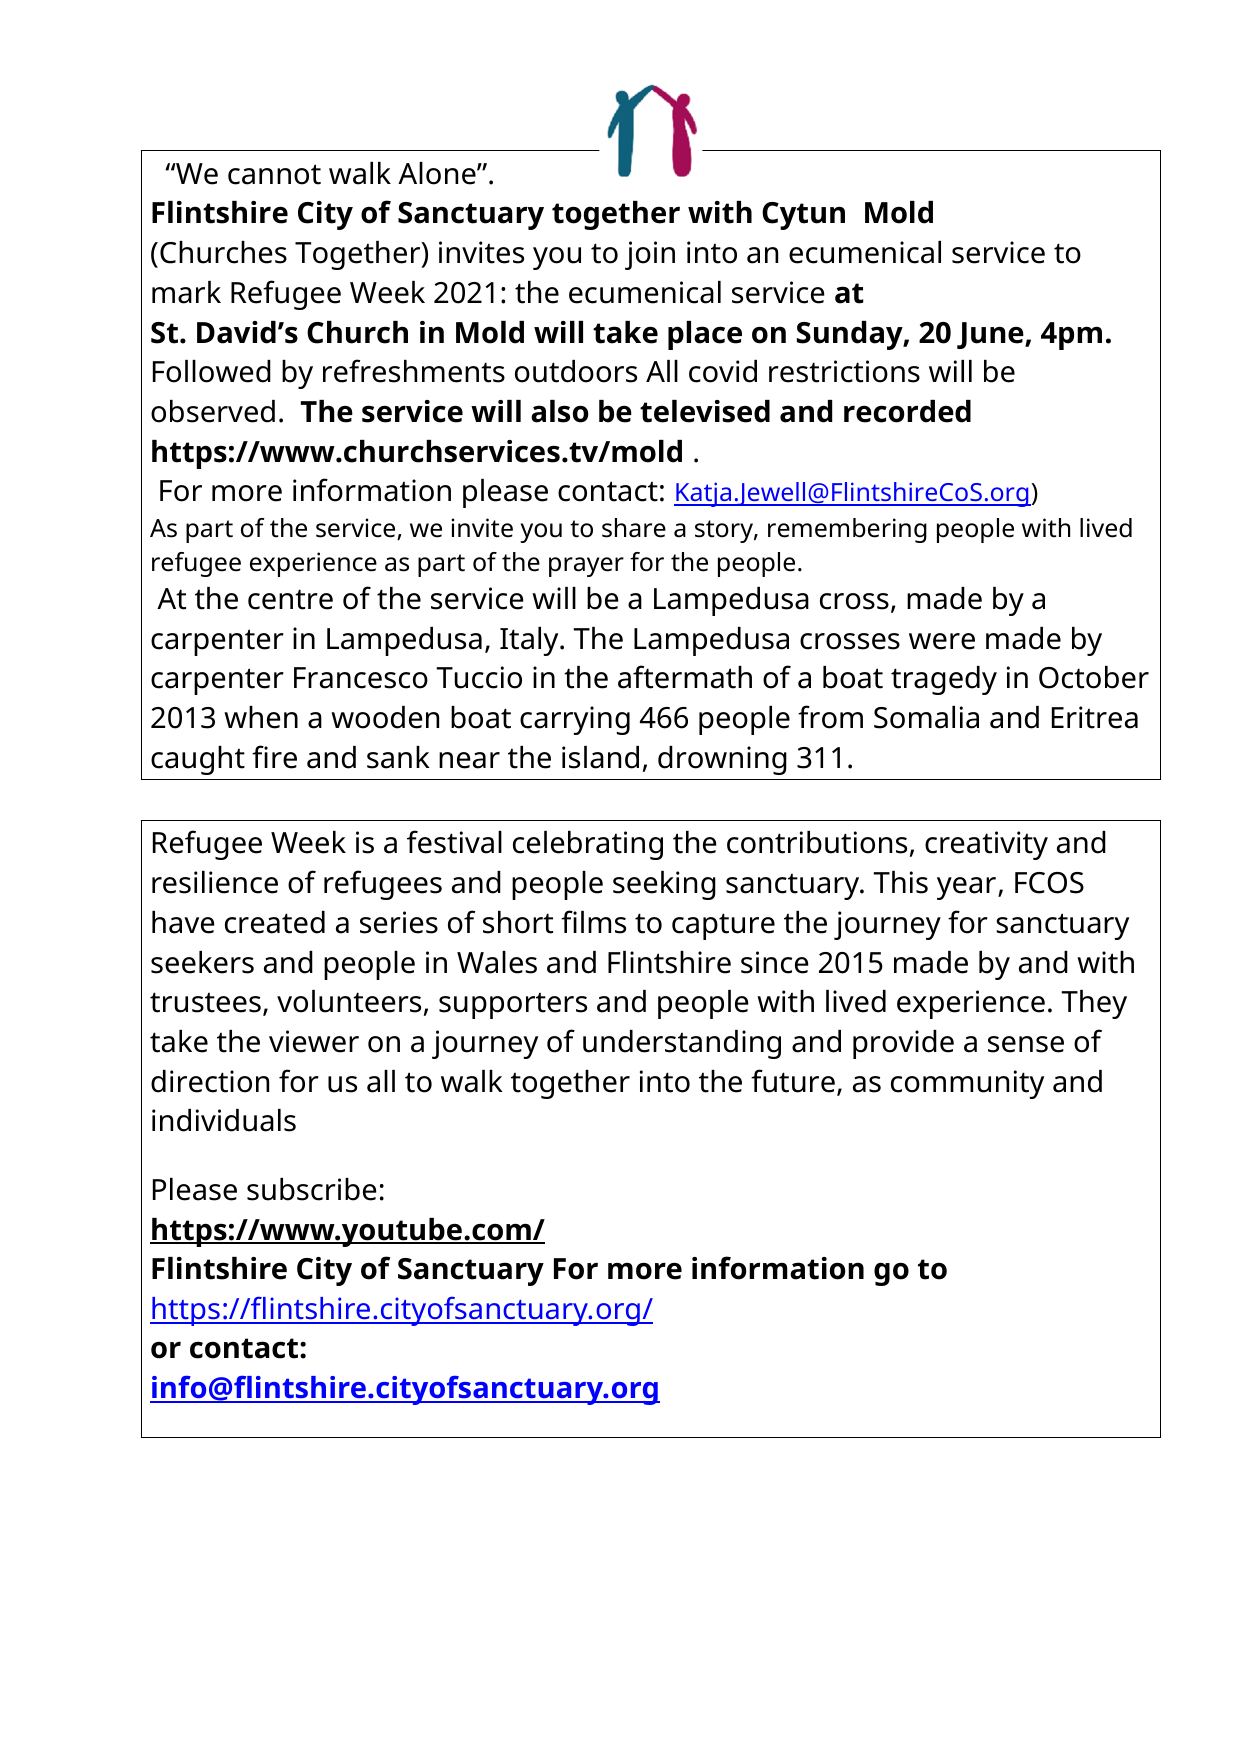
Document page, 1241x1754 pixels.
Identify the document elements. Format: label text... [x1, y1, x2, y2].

text https://flintshire.cityofsanctuary.org/ [150, 1288, 1152, 1328]
text St. David’s Church in Mold will take place on Sunday, 20 June, 4pm. Followed by refreshments outdoors All covid restrictions will be observed. The service will also be televised and recorded https://www.churchservices.tv/mold . [150, 312, 1152, 471]
text At the centre of the service will be a Lampedusa cross, made by a carpenter in Lampedusa, Italy. The Lampedusa crosses were made by carpenter Francesco Tuccio in the aftermath of a boat tragedy in October 2013 when a wooden boat carrying 466 people from Somalia and Eritrea caught fire and sank near the island, drowning 311. [142, 575, 1160, 779]
text Please subscribe: [150, 1169, 1152, 1209]
text (Churches Together) invites you to join into an ecumenical service to mark Refugee Week 2021: the ecumenical service at [150, 232, 1152, 312]
text As part of the service, we invite you to share a story, remembering people with lived refugee experience as part of the prayer for the people. [150, 510, 1152, 575]
text For more information please contact: Katja.Jewell@FlintshireCoS.org) [150, 471, 1152, 510]
text https://www.youtube.com/ [150, 1209, 1152, 1248]
text Flintshire City of Sanctuary together with Cytun Mold [150, 193, 1152, 232]
picture [599, 79, 703, 184]
text or contact: [150, 1328, 1152, 1367]
text info@flintshire.cityofsanctuary.org [150, 1367, 1152, 1407]
text Refugee Week is a festival celebrating the contributions, creativity and resilience of refugees and people seeking sanctuary. This year, FCOS have created a series of short films to capture the journey for sanctuary seekers and people in Wales and Flintshire since 2015 made by and with trustees, volunteers, supporters and people with lived experience. They take the viewer on a journey of understanding and provide a sense of direction for us all to walk together into the future, as community and individuals [142, 821, 1160, 1140]
text “We cannot walk Alone”. [142, 151, 1160, 193]
text Flintshire City of Sanctuary For more information go to [150, 1248, 1152, 1288]
